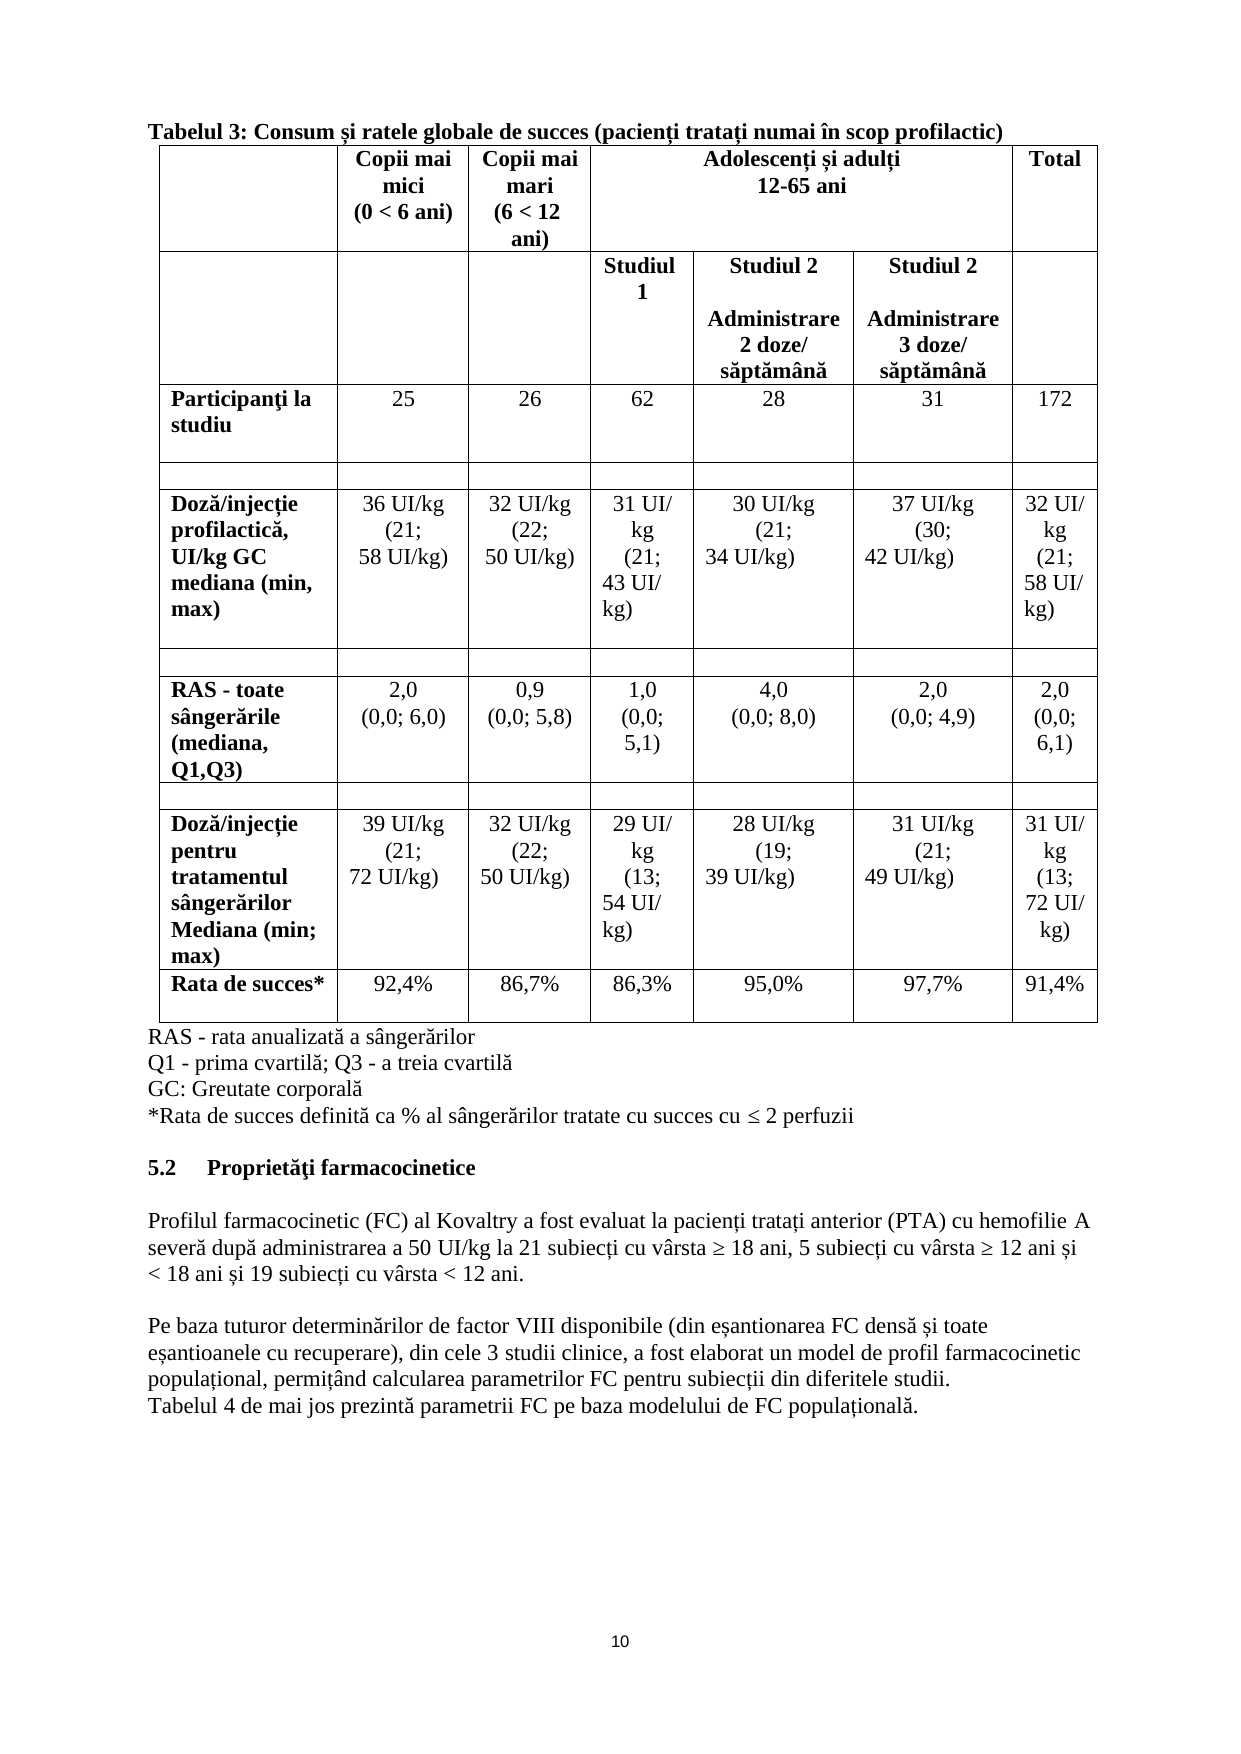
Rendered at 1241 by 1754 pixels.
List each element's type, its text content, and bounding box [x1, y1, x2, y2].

table_cell [338, 463, 468, 489]
table_cell [854, 463, 1012, 489]
table_cell 2,0 (0,0; 6,0) [338, 677, 468, 782]
table_cell 36 UI/kg (21; 58 UI/kg) [338, 490, 468, 648]
table_cell Rata de succes* [160, 970, 337, 1022]
table_cell [338, 649, 468, 676]
table_cell 31 UI/kg (13; 72 UI/kg) [1013, 810, 1097, 968]
table_header Copii mai mici (0 < 6 ani) [338, 146, 468, 251]
table_cell 92,4% [338, 970, 468, 1022]
table_cell 86,3% [591, 970, 693, 1022]
table_cell [160, 783, 337, 809]
table_cell [338, 252, 468, 384]
text Pe baza tuturor determinărilor de factor VIII disponibile (din eșantionarea FC densă și toate eșantioanele cu recuperare), din cele 3 studii clinice, a fost elaborat un model de profil farmacocinetic populațional, permițând calcularea parametrilor FC pentru subiecții din diferitele studii. [148, 1313, 1092, 1392]
table_header Adolescenți și adulți 12-65 ani [591, 146, 1012, 251]
table_header [160, 146, 337, 251]
table_cell [591, 649, 693, 676]
table_cell Doză/injecție pentru tratamentul sângerărilor Mediana (min; max) [160, 810, 337, 968]
text Tabelul 4 de mai jos prezintă parametrii FC pe baza modelului de FC populațională. [148, 1392, 1092, 1418]
table_cell [469, 783, 590, 809]
text RAS - rata anualizată a sângerărilor [148, 1023, 1092, 1049]
table_cell 95,0% [694, 970, 853, 1022]
table_cell 32 UI/kg (22; 50 UI/kg) [469, 810, 590, 968]
table_cell [160, 252, 337, 384]
table_cell 28 [694, 385, 853, 462]
table_cell 30 UI/kg (21; 34 UI/kg) [694, 490, 853, 648]
table_cell 25 [338, 385, 468, 462]
table_cell [854, 783, 1012, 809]
table_cell 1,0 (0,0; 5,1) [591, 677, 693, 782]
table_cell 31 [854, 385, 1012, 462]
table_cell 91,4% [1013, 970, 1097, 1022]
table_cell 62 [591, 385, 693, 462]
table_cell [1013, 252, 1097, 384]
table_cell Doză/injecție profilactică, UI/kg GC mediana (min, max) [160, 490, 337, 648]
table_cell 26 [469, 385, 590, 462]
table_cell [854, 649, 1012, 676]
text Tabelul 3: Consum și ratele globale de succes (pacienți tratați numai în scop profilactic) [148, 118, 1092, 144]
table_cell RAS - toate sângerările (mediana, Q1,Q3) [160, 677, 337, 782]
table_cell [694, 649, 853, 676]
text 5.2 Proprietăţi farmacocinetice [148, 1154, 1092, 1181]
table_cell [469, 463, 590, 489]
table_cell [469, 252, 590, 384]
table_cell 32 UI/kg (21; 58 UI/kg) [1013, 490, 1097, 648]
table_header Total [1013, 146, 1097, 251]
table_cell 31 UI/kg (21; 43 UI/kg) [591, 490, 693, 648]
table_cell 97,7% [854, 970, 1012, 1022]
table_cell [338, 783, 468, 809]
text Profilul farmacocinetic (FC) al Kovaltry a fost evaluat la pacienți tratați anterior (PTA) cu hemofilie A severă după administrarea a 50 UI/kg la 21 subiecți cu vârsta ≥ 18 ani, 5 subiecți cu vârsta ≥ 12 ani și < 18 ani și 19 subiecți cu vârsta < 12 ani. [148, 1207, 1092, 1286]
table_cell [1013, 649, 1097, 676]
table_cell [160, 649, 337, 676]
table_cell 32 UI/kg (22; 50 UI/kg) [469, 490, 590, 648]
table_cell 29 UI/kg (13; 54 UI/kg) [591, 810, 693, 968]
table_cell 39 UI/kg (21; 72 UI/kg) [338, 810, 468, 968]
text *Rata de succes definită ca % al sângerărilor tratate cu succes cu ≤ 2 perfuzii [148, 1102, 1092, 1128]
table_cell [1013, 463, 1097, 489]
table_cell Studiul 1 [591, 252, 693, 384]
table_cell 172 [1013, 385, 1097, 462]
table_cell 0,9 (0,0; 5,8) [469, 677, 590, 782]
table_cell Participanţi la studiu [160, 385, 337, 462]
text Q1 - prima cvartilă; Q3 - a treia cvartilă [148, 1049, 1092, 1075]
table_cell 2,0 (0,0; 4,9) [854, 677, 1012, 782]
table_cell [694, 783, 853, 809]
table_header Copii mai mari (6 < 12 ani) [469, 146, 590, 251]
table_cell [469, 649, 590, 676]
table_cell 2,0 (0,0; 6,1) [1013, 677, 1097, 782]
table_cell 4,0 (0,0; 8,0) [694, 677, 853, 782]
table_cell [160, 463, 337, 489]
text GC: Greutate corporală [148, 1075, 1092, 1102]
table_cell Studiul 2 Administrare 2 doze/ săptămână [694, 252, 853, 384]
table_cell 37 UI/kg (30; 42 UI/kg) [854, 490, 1012, 648]
table_cell 86,7% [469, 970, 590, 1022]
table_cell 31 UI/kg (21; 49 UI/kg) [854, 810, 1012, 968]
table_cell Studiul 2 Administrare 3 doze/ săptămână [854, 252, 1012, 384]
table_cell [591, 783, 693, 809]
table_cell 28 UI/kg (19; 39 UI/kg) [694, 810, 853, 968]
table_cell [591, 463, 693, 489]
table_cell [694, 463, 853, 489]
table_cell [1013, 783, 1097, 809]
